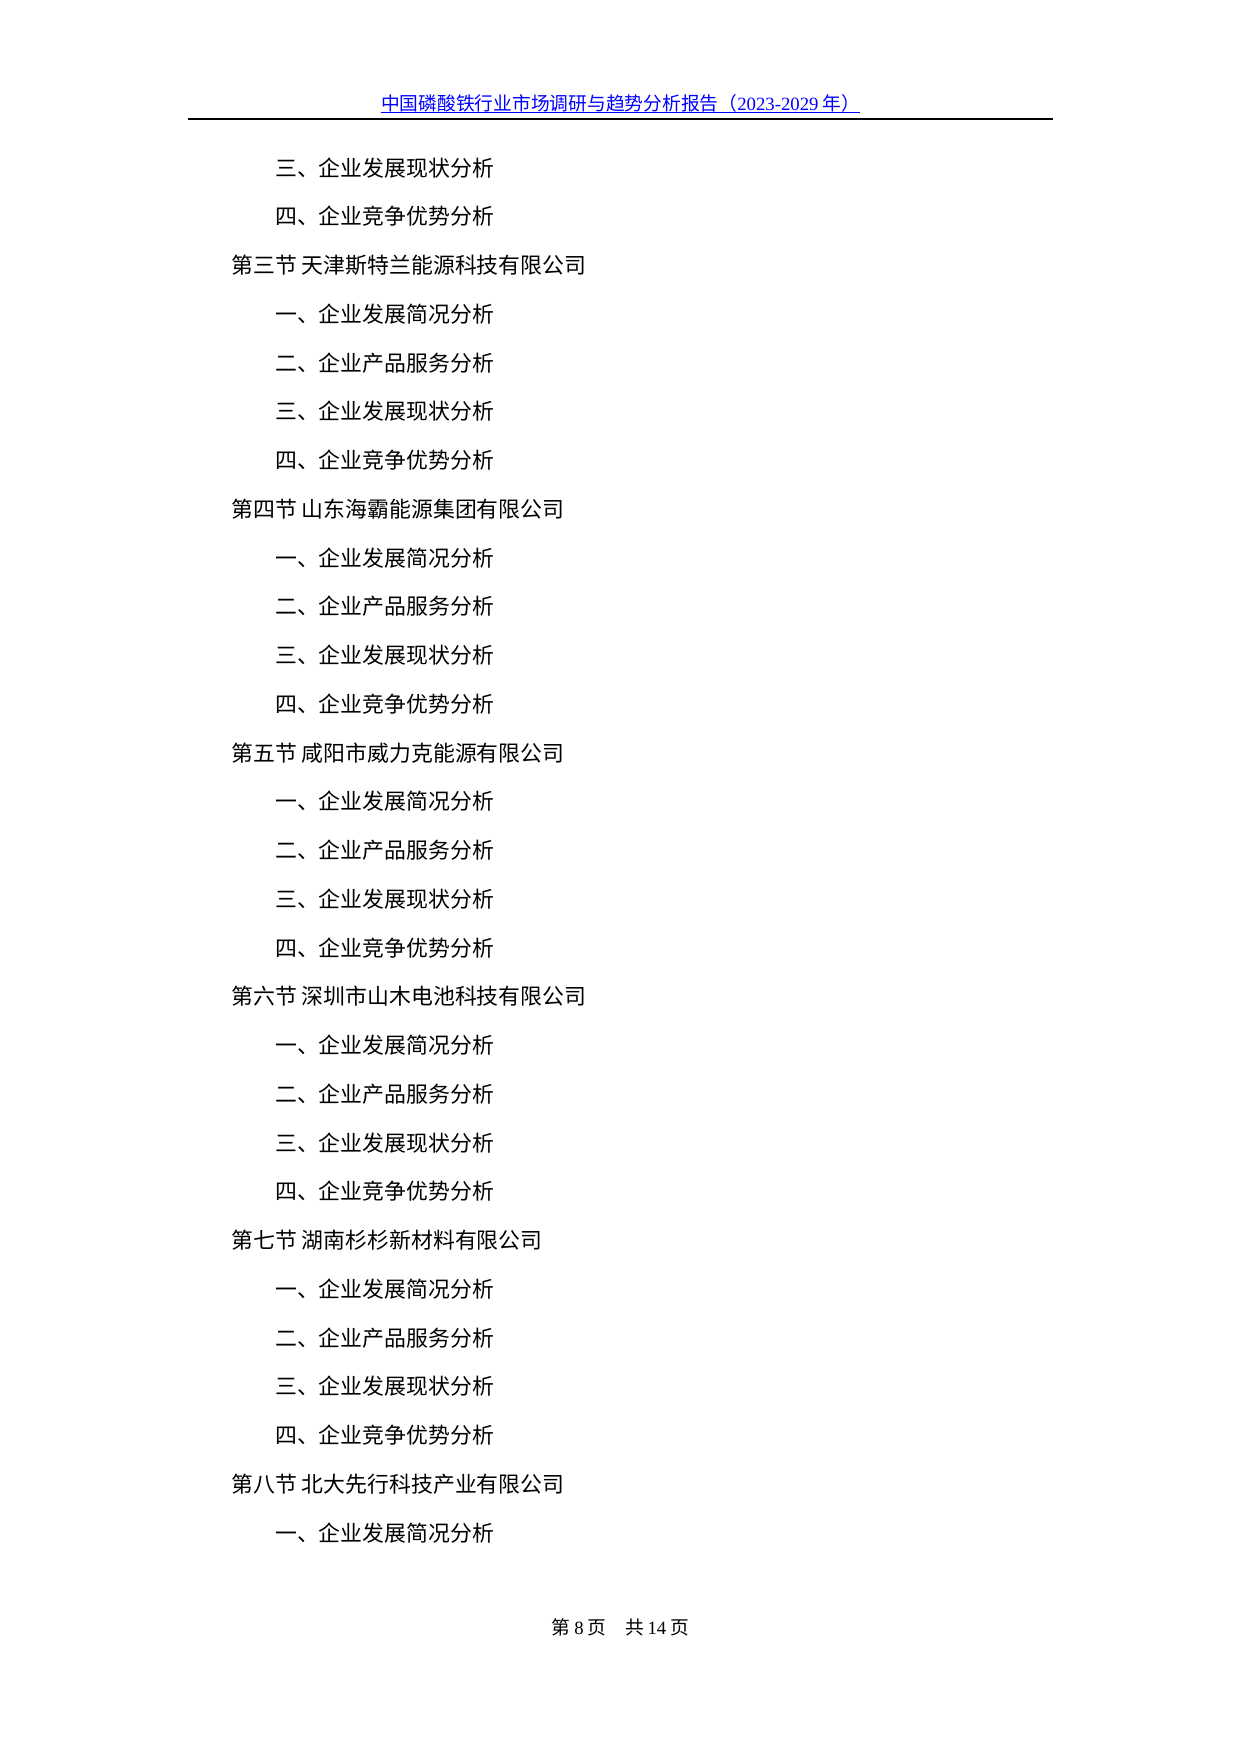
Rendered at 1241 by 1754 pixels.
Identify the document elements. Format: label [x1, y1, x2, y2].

text [187, 150, 1053, 1548]
